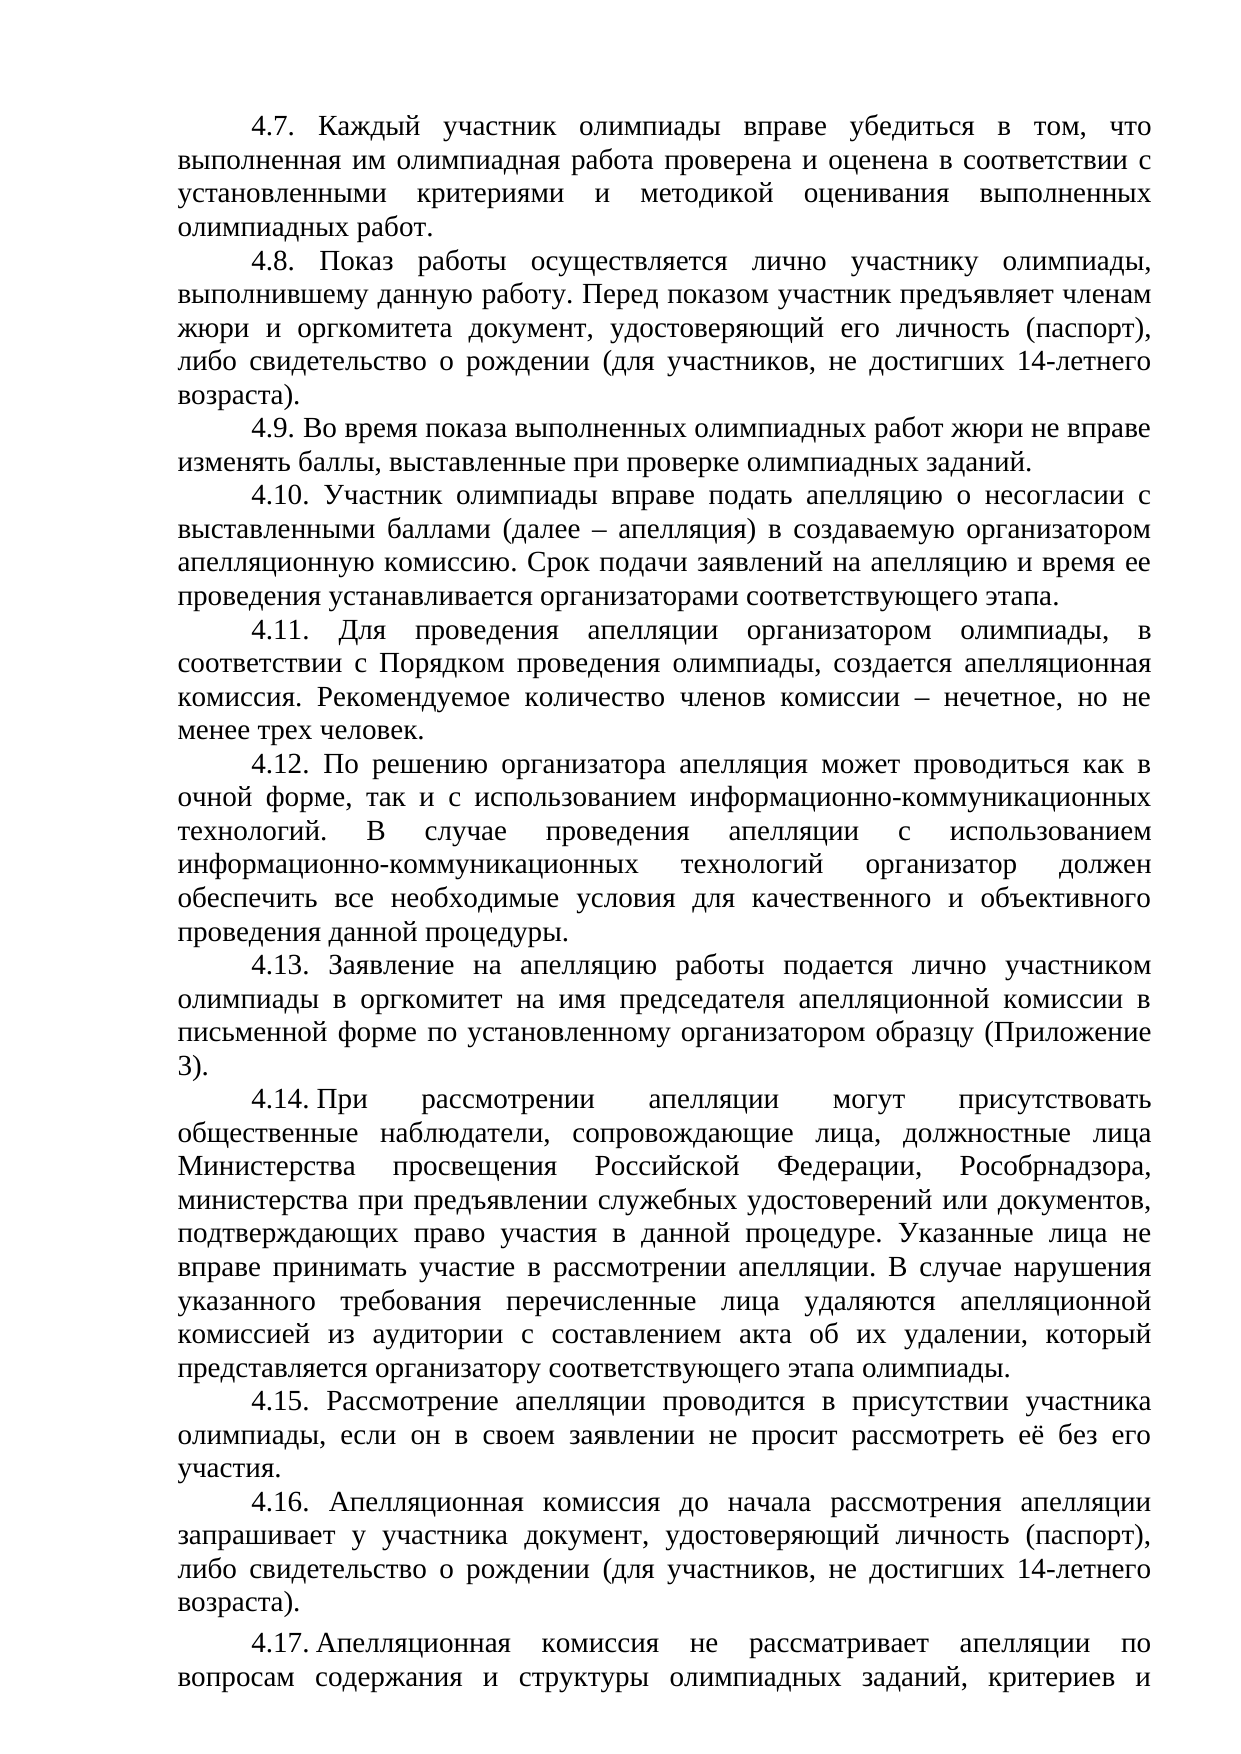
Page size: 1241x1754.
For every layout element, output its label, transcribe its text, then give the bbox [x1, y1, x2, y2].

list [177, 1625, 1152, 1692]
list Каждый участник олимпиады вправе убедиться в том, что выполненная им олимпиадная работа проверена и оценена в соответствии с установленными критериями и методикой оценивания выполненных олимпиадных работ. [177, 108, 1152, 242]
list Во время показа выполненных олимпиадных работ жюри не вправе изменять баллы, выставленные при проверке олимпиадных заданий. [177, 410, 1151, 477]
list Участник олимпиады вправе подать апелляцию о несогласии с выставленными баллами (далее – апелляция) в создаваемую организатором апелляционную комиссию. Срок подачи заявлений на апелляцию и время ее проведения устанавливается организаторами соответствующего этапа. [177, 477, 1152, 612]
list Рассмотрение апелляции проводится в присутствии участника олимпиады, если он в своем заявлении не просит рассмотреть её без его участия. [177, 1383, 1152, 1484]
list Апелляционная комиссия до начала рассмотрения апелляции запрашивает у участника документ, удостоверяющий личность (паспорт), либо свидетельство о рождении (для участников, не достигших 14-летнего возраста). [177, 1484, 1152, 1618]
list По решению организатора апелляция может проводиться как в очной форме, так и с использованием информационно-коммуникационных технологий. В случае проведения апелляции с использованием информационно-коммуникационных технологий организатор должен обеспечить все необходимые условия для качественного и объективного проведения данной процедуры. [177, 746, 1152, 947]
list Для проведения апелляции организатором олимпиады, в соответствии с Порядком проведения олимпиады, создается апелляционная комиссия. Рекомендуемое количество членов комиссии – нечетное, но не менее трех человек. [177, 612, 1152, 746]
list Показ работы осуществляется лично участнику олимпиады, выполнившему данную работу. Перед показом участник предъявляет членам жюри и оргкомитета документ, удостоверяющий его личность (паспорт), либо свидетельство о рождении (для участников, не достигших 14-летнего возраста). [177, 243, 1152, 410]
list При рассмотрении апелляции могут присутствовать общественные наблюдатели, сопровождающие лица, должностные лица Министерства просвещения Российской Федерации, Рособрнадзора, министерства при предъявлении служебных удостоверений или документов, подтверждающих право участия в данной процедуре. Указанные лица не вправе принимать участие в рассмотрении апелляции. В случае нарушения указанного требования перечисленные лица удаляются апелляционной комиссией из аудитории с составлением акта об их удалении, который представляется организатору соответствующего этапа олимпиады. [177, 1081, 1152, 1383]
list Заявление на апелляцию работы подается лично участником олимпиады в оргкомитет на имя председателя апелляционной комиссии в письменной форме по установленному организатором образцу (Приложение 3). [177, 947, 1152, 1081]
